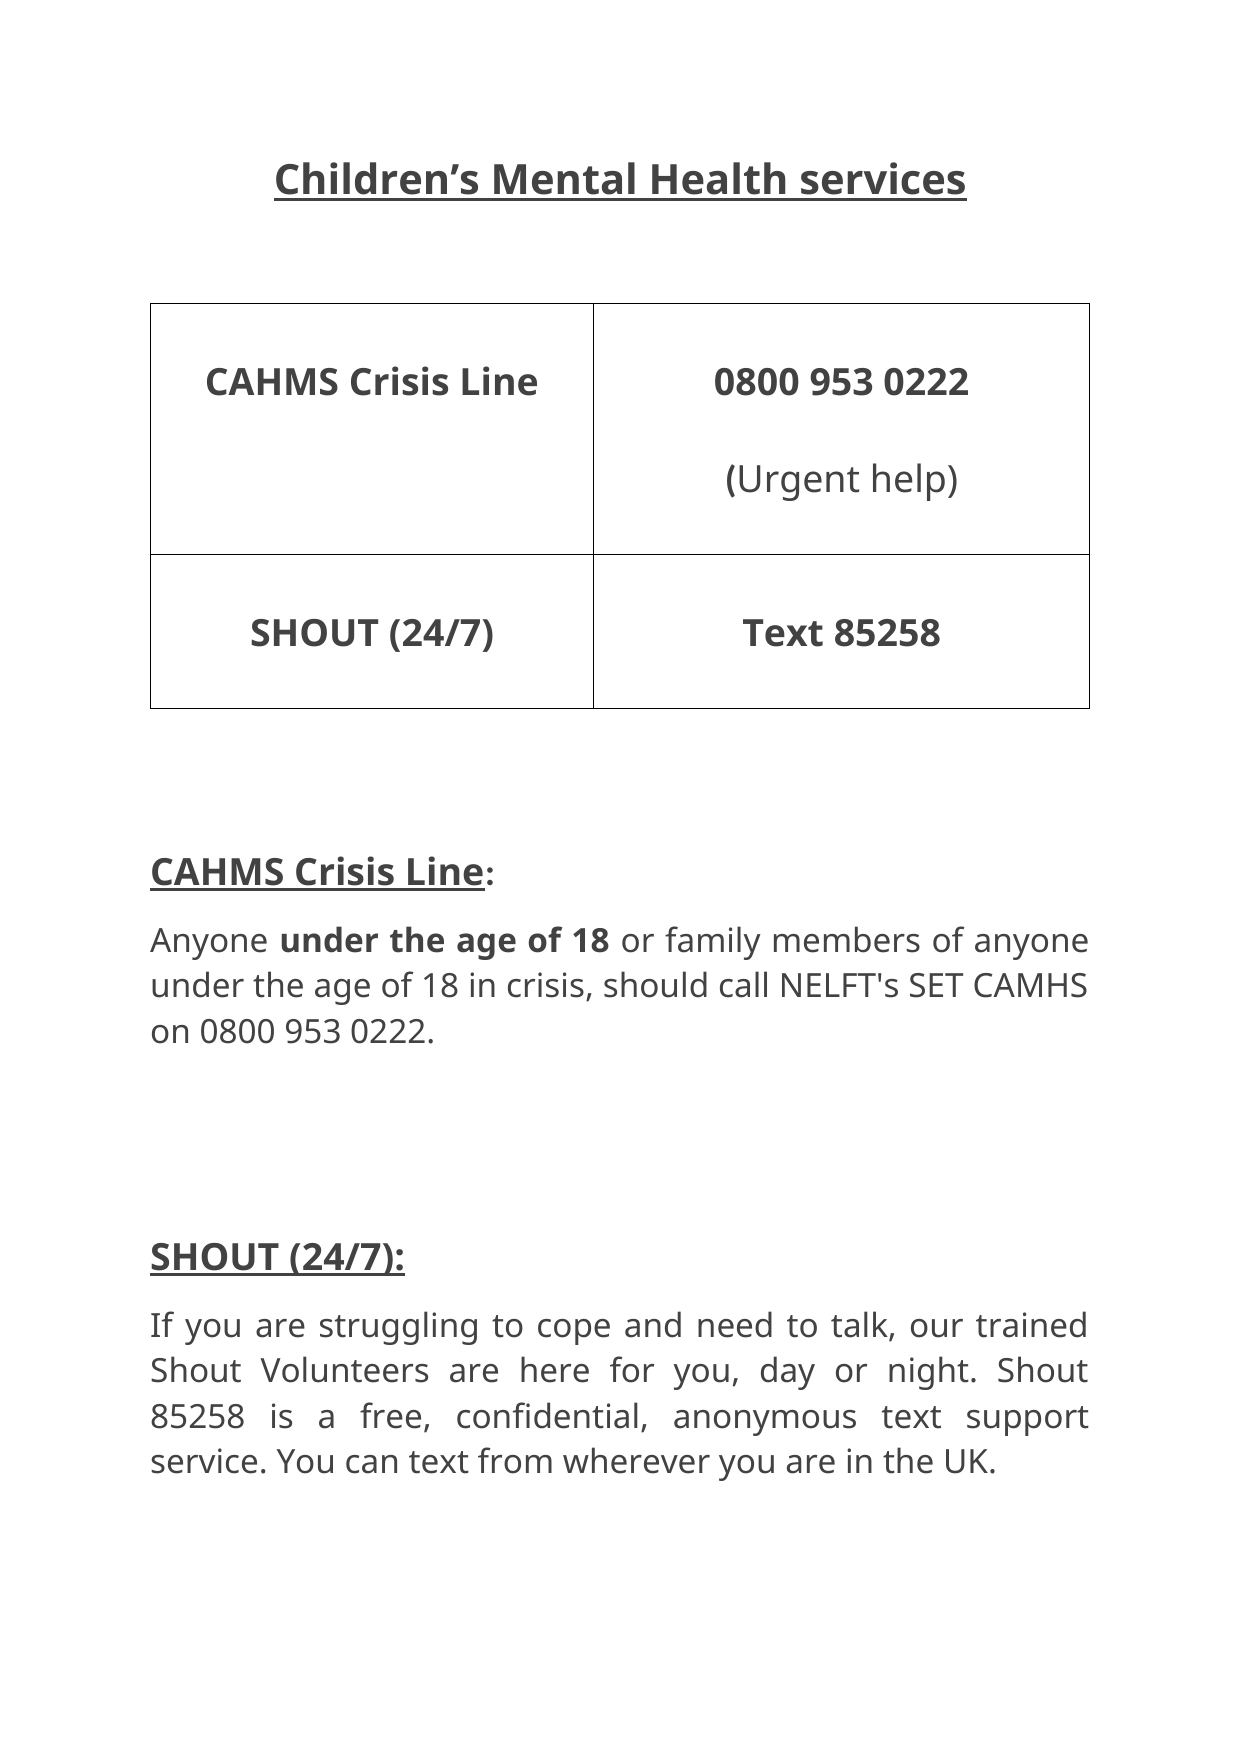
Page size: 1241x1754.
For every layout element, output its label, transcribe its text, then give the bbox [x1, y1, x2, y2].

text CAHMS Crisis Line: [150, 845, 1090, 896]
text Anyone under the age of 18 or family members of anyone under the age of 18 in crisis, should call NELFT's SET CAMHS on 0800 953 0222. [150, 917, 1090, 1053]
table_cell SHOUT (24/7) [151, 555, 593, 708]
text SHOUT (24/7): [150, 1230, 1090, 1281]
table_header CAHMS Crisis Line [151, 304, 593, 554]
text If you are struggling to cope and need to talk, our trained Shout Volunteers are here for you, day or night. Shout 85258 is a free, confidential, anonymous text support service. You can text from wherever you are in the UK. [150, 1302, 1090, 1483]
text Children’s Mental Health services [150, 150, 1090, 207]
